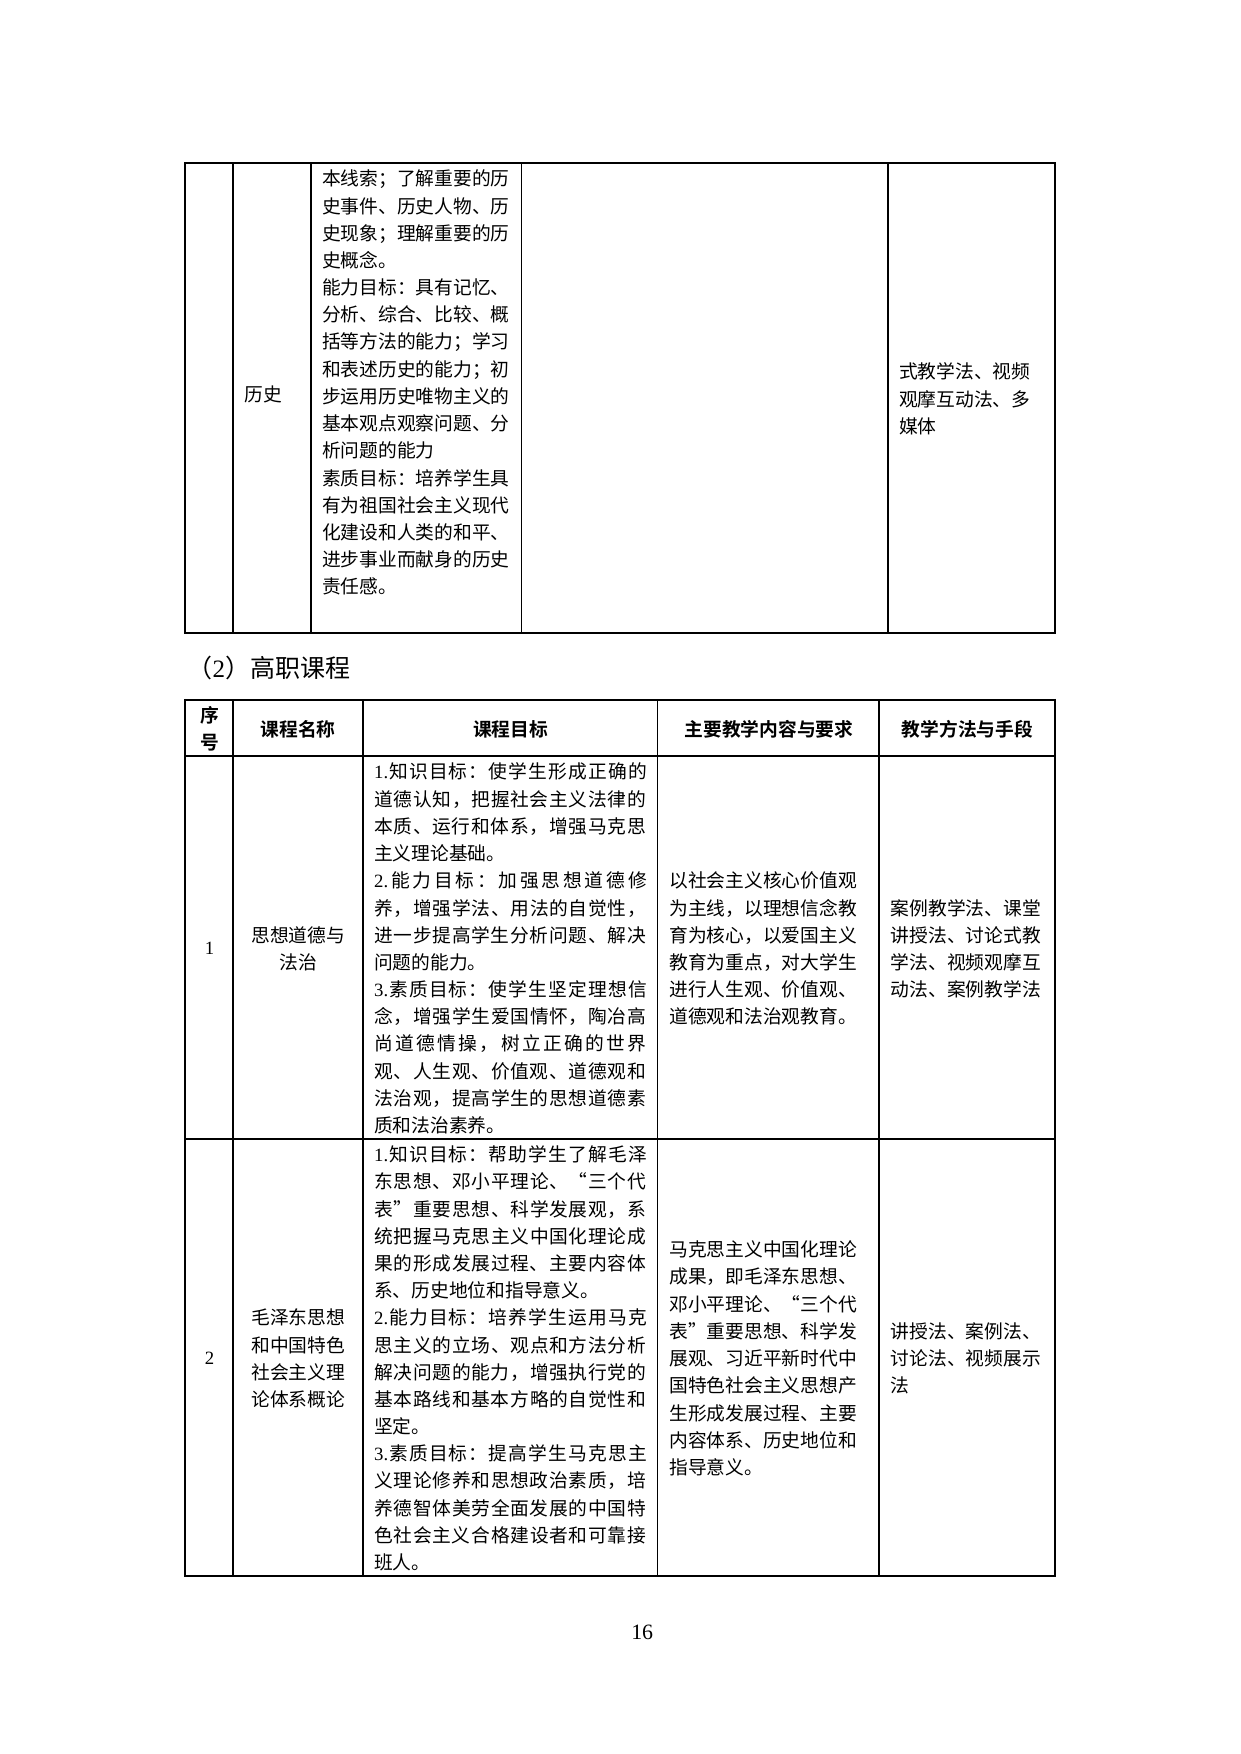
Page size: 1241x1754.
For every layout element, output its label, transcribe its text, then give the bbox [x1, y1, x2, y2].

table_header 课程名称 [234, 701, 362, 755]
table_cell 案例教学法、课堂讲授法、讨论式教学法、视频观摩互动法、案例教学法 [880, 757, 1054, 1138]
table_cell 毛泽东思想和中国特色社会主义理论体系概论 [234, 1140, 362, 1575]
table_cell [889, 164, 1054, 632]
table_cell 中职历史 [234, 164, 310, 632]
table_cell 1.知识目标：帮助学生了解毛泽东思想、邓小平理论、“三个代表”重要思想、科学发展观，系统把握马克思主义中国化理论成果的形成发展过程、主要内容体系、历史地位和指导意义。 2.能力目标：培养学生运用马克思主义的立场、观点和方法分析解决问题的能力，增强执行党的基本路线和基本方略的自觉性和坚定。 3.素质目标：提高学生马克思主义理论修养和思想政治素质，培养德智体美劳全面发展的中国特色社会主义合格建设者和可靠接班人。 [364, 1140, 657, 1575]
table_header 课程目标 [364, 701, 657, 755]
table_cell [312, 164, 521, 632]
table_cell 思想道德与法治 [234, 757, 362, 1138]
table_header 主要教学内容与要求 [658, 701, 878, 755]
table_cell 马克思主义中国化理论成果，即毛泽东思想、邓小平理论、“三个代表”重要思想、科学发展观、习近平新时代中国特色社会主义思想产生形成发展过程、主要内容体系、历史地位和指导意义。 [658, 1140, 878, 1575]
table_cell 2 [186, 1140, 232, 1575]
table_header 序号 [186, 701, 232, 755]
table_cell 1.知识目标：使学生形成正确的道德认知，把握社会主义法律的本质、运行和体系，增强马克思主义理论基础。 2.能力目标：加强思想道德修养，增强学法、用法的自觉性，进一步提高学生分析问题、解决问题的能力。 3.素质目标：使学生坚定理想信念，增强学生爱国情怀，陶冶高尚道德情操，树立正确的世界观、人生观、价值观、道德观和法治观，提高学生的思想道德素质和法治素养。 [364, 757, 657, 1138]
text （2）高职课程 [187, 634, 1053, 699]
table_cell 13 [186, 164, 232, 632]
table_cell 以社会主义核心价值观为主线，以理想信念教育为核心，以爱国主义教育为重点，对大学生进行人生观、价值观、道德观和法治观教育。 [658, 757, 878, 1138]
table_cell 讲授法、案例法、讨论法、视频展示法 [880, 1140, 1054, 1575]
table_header 教学方法与手段 [880, 701, 1054, 755]
table_cell 1 [186, 757, 232, 1138]
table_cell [522, 164, 887, 632]
